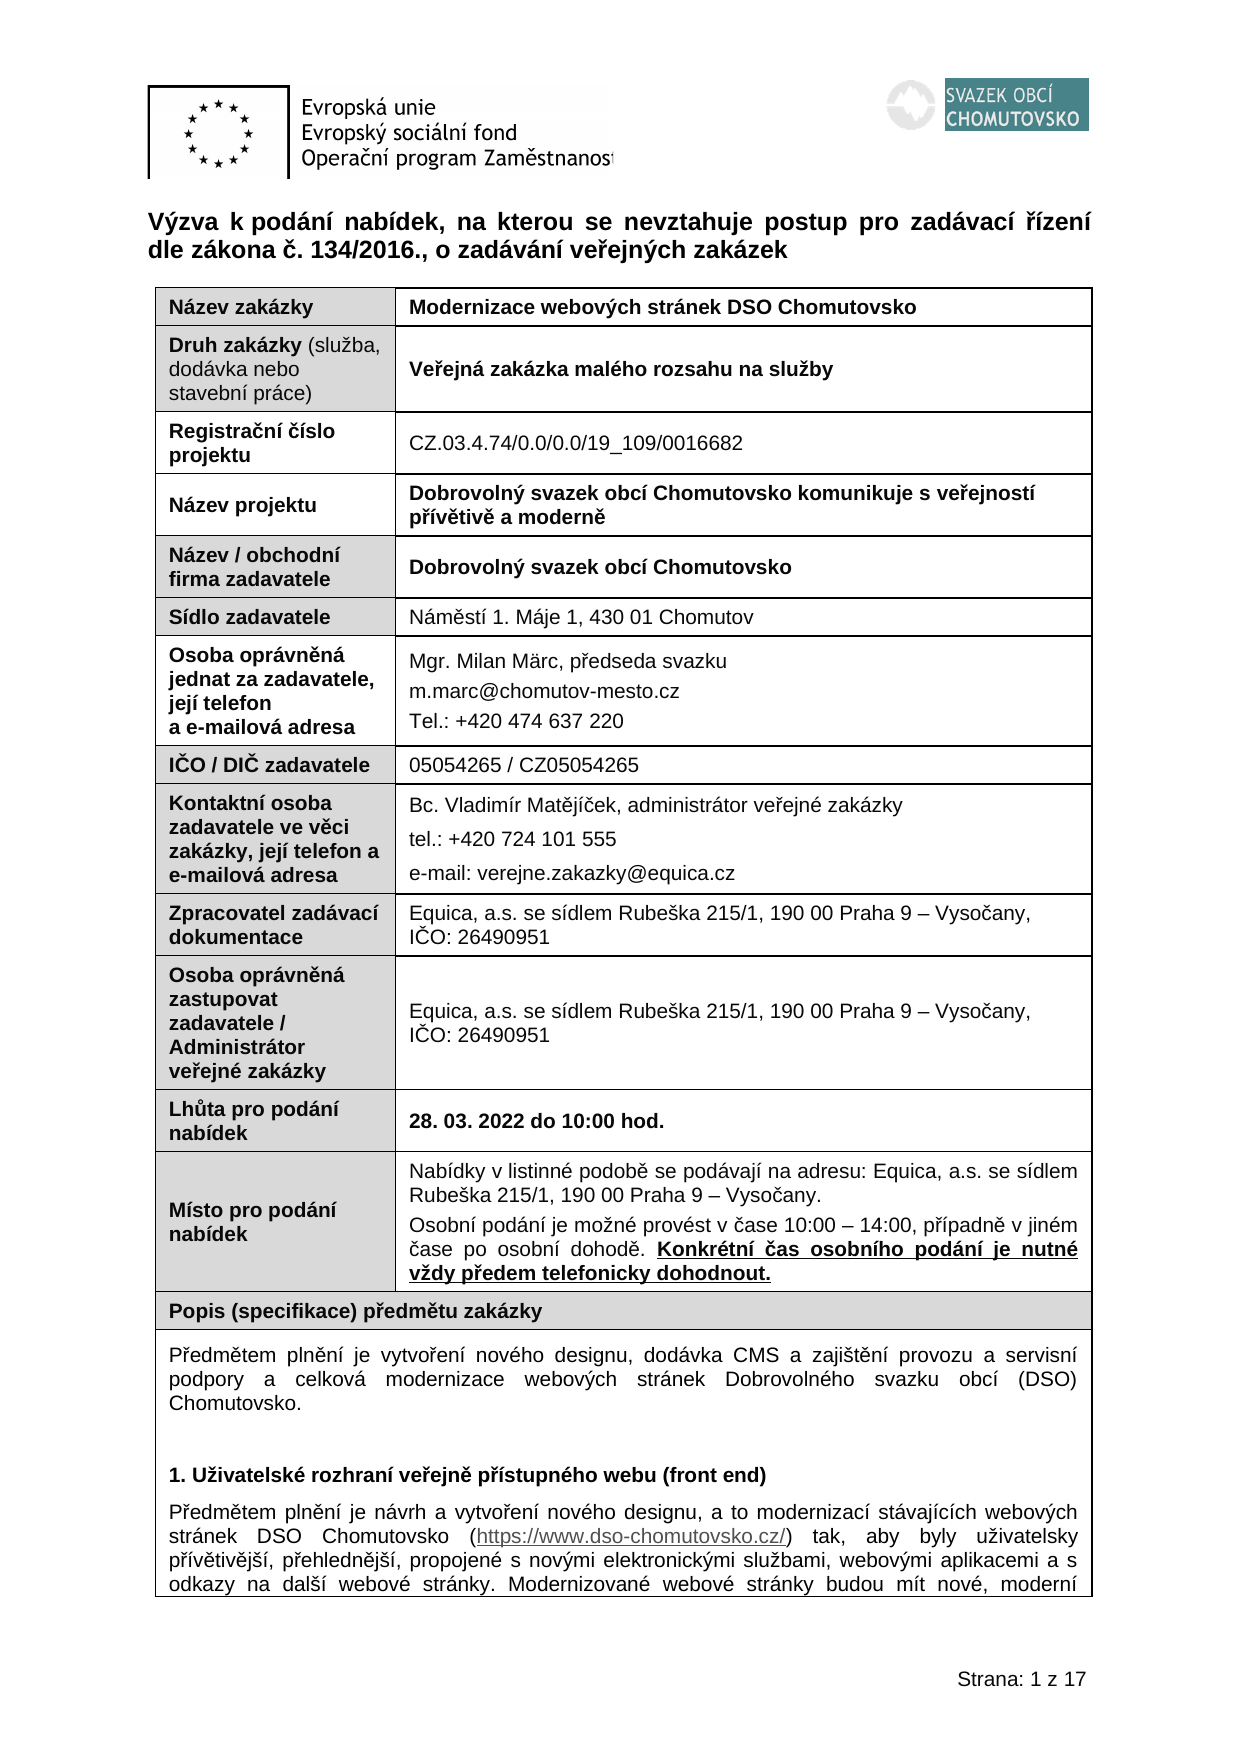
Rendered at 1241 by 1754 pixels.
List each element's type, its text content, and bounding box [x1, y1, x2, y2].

table_cell Název / obchodní firma zadavatele [156, 536, 395, 597]
table_cell Veřejná zakázka malého rozsahu na služby [396, 327, 1091, 411]
text Výzva k podání nabídek, na kterou se nevztahuje postup pro zadávací řízení dle zákona č. 134/2016., o zadávání veřejných zakázek [148, 207, 1092, 264]
table_cell Dobrovolný svazek obcí Chomutovsko [396, 537, 1091, 597]
picture [886, 78, 1089, 131]
table_cell Bc. Vladimír Matějíček, administrátor veřejné zakázky tel.: +420 724 101 555 e-mail: verejne.zakazky@equica.cz [396, 785, 1091, 893]
table_cell Sídlo zadavatele [156, 598, 395, 635]
table_cell Název projektu [156, 474, 395, 535]
table_cell 28. 03. 2022 do 10:00 hod. [396, 1090, 1091, 1151]
table_cell Druh zakázky (služba, dodávka nebo stavební práce) [156, 326, 395, 411]
table_cell CZ.03.4.74/0.0/0.0/19_109/0016682 [396, 413, 1091, 473]
table_cell Equica, a.s. se sídlem Rubeška 215/1, 190 00 Praha 9 – Vysočany, IČO: 26490951 [396, 895, 1091, 955]
table_cell Popis (specifikace) předmětu zakázky [156, 1292, 1091, 1329]
table_cell Lhůta pro podání nabídek [156, 1090, 395, 1151]
table_header Název zakázky [156, 288, 395, 325]
picture [147, 85, 613, 179]
table_cell Registrační číslo projektu [156, 412, 395, 473]
table_cell Náměstí 1. Máje 1, 430 01 Chomutov [396, 599, 1091, 635]
table_cell Osoba oprávněná jednat za zadavatele, její telefon a e-mailová adresa [156, 636, 395, 745]
table_cell 05054265 / CZ05054265 [396, 747, 1091, 783]
table_cell Kontaktní osoba zadavatele ve věci zakázky, její telefon a e-mailová adresa [156, 784, 395, 893]
table_cell Dobrovolný svazek obcí Chomutovsko komunikuje s veřejností přívětivě a moderně [396, 475, 1091, 535]
table_cell Osoba oprávněná zastupovat zadavatele / Administrátor veřejné zakázky [156, 956, 395, 1089]
table_cell Nabídky v listinné podobě se podávají na adresu: Equica, a.s. se sídlem Rubeška 215/1, 190 00 Praha 9 – Vysočany. Osobní podání je možné provést v čase 10:00 – 14:00, případně v jiném čase po osobní dohodě. Konkrétní čas osobního podání je nutné vždy předem telefonicky dohodnout. [396, 1152, 1091, 1291]
table_cell Zpracovatel zadávací dokumentace [156, 894, 395, 955]
table_cell Místo pro podání nabídek [156, 1152, 395, 1291]
table_cell IČO / DIČ zadavatele [156, 746, 395, 783]
table_cell Equica, a.s. se sídlem Rubeška 215/1, 190 00 Praha 9 – Vysočany, IČO: 26490951 [396, 957, 1091, 1089]
table_header Modernizace webových stránek DSO Chomutovsko [396, 289, 1091, 325]
table_cell Mgr. Milan Märc, předseda svazku m.marc@chomutov-mesto.cz Tel.: +420 474 637 220 [396, 637, 1091, 745]
